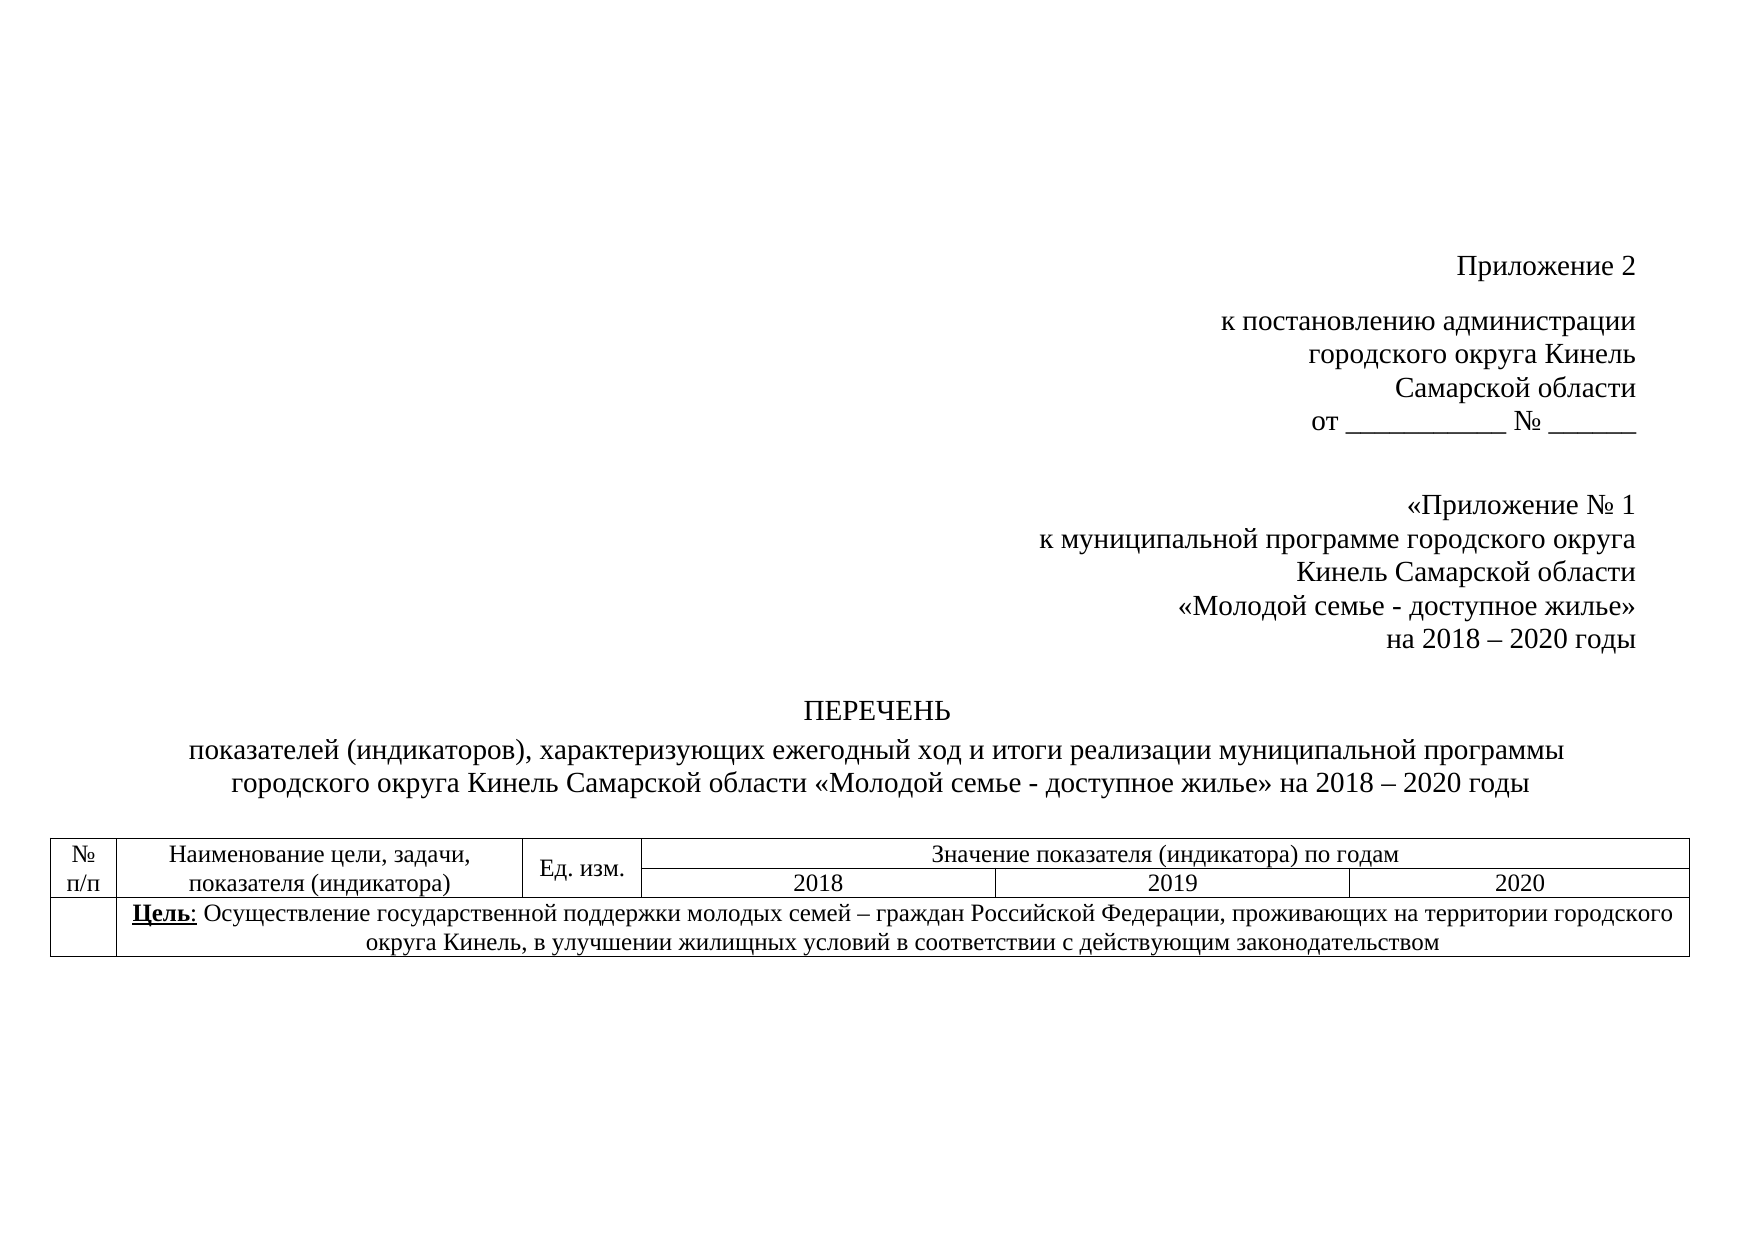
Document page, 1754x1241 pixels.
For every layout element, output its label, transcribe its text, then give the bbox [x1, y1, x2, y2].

text городского округа Кинель Самарской области «Молодой семье - доступное жилье» на 2018 – 2020 годы [118, 766, 1636, 799]
table_header № п/п [51, 839, 116, 897]
text «Приложение № 1 [118, 487, 1636, 521]
text «Молодой семье - доступное жилье» [118, 588, 1636, 621]
text к постановлению администрации [650, 303, 1636, 336]
table_cell 2018 [642, 869, 995, 897]
text Кинель Самарской области [118, 554, 1636, 588]
text от ___________ № ______ [650, 403, 1636, 437]
table_cell [51, 898, 116, 956]
text на 2018 – 2020 годы [118, 621, 1636, 655]
text городского округа Кинель [650, 336, 1636, 370]
table_cell 2019 [996, 869, 1349, 897]
text к муниципальной программе городского округа [118, 521, 1636, 554]
table_header Наименование цели, задачи, показателя (индикатора) [117, 839, 522, 897]
text Самарской области [650, 370, 1636, 403]
table_cell 2020 [1350, 869, 1689, 897]
table_cell Цель: Осуществление государственной поддержки молодых семей – граждан Российской Федерации, проживающих на территории городского округа Кинель, в улучшении жилищных условий в соответствии с действующим законодательством [117, 898, 1689, 956]
title Приложение 2 [118, 248, 1636, 282]
table_header Ед. изм. [523, 839, 641, 897]
table_header Значение показателя (индикатора) по годам [642, 839, 1689, 867]
text показателей (индикаторов), характеризующих ежегодный ход и итоги реализации муниципальной программы [118, 732, 1636, 766]
text ПЕРЕЧЕНЬ [118, 693, 1636, 727]
